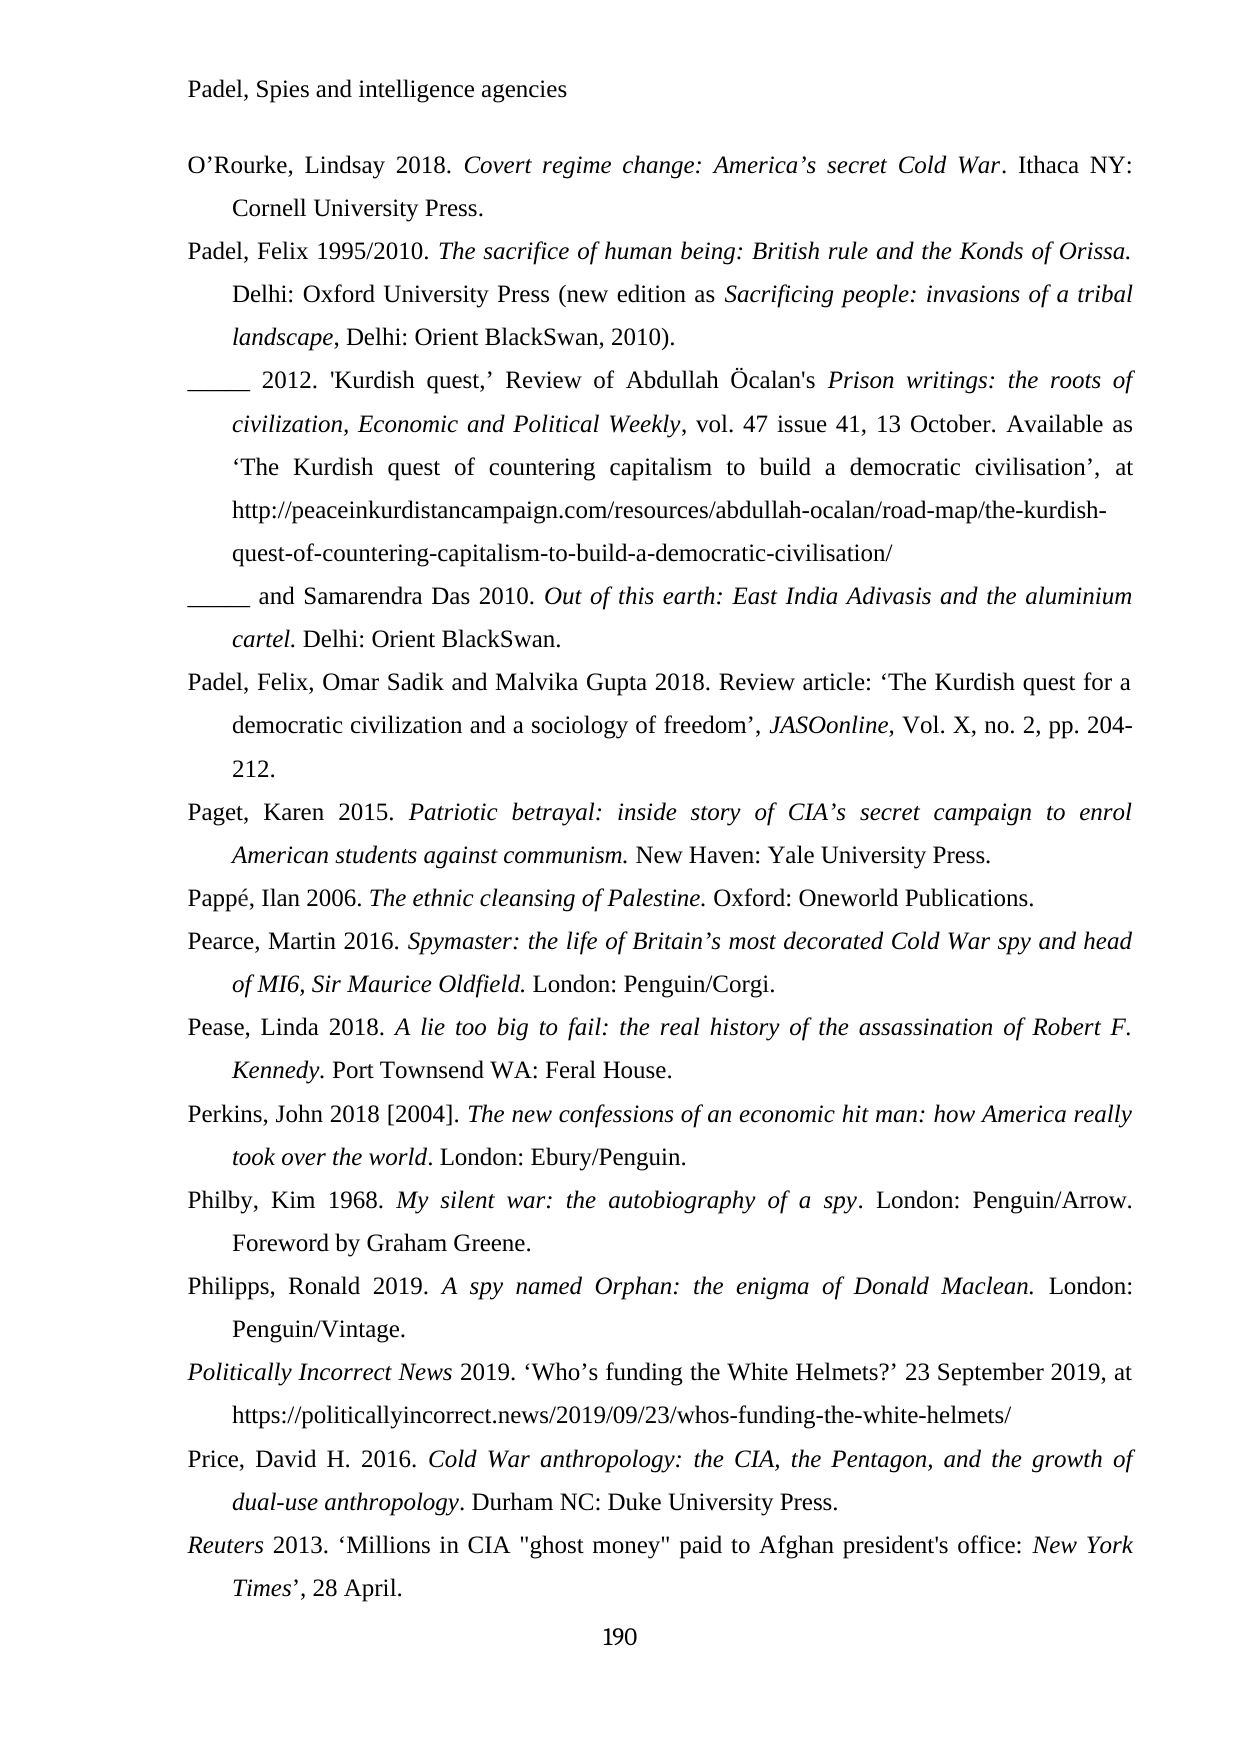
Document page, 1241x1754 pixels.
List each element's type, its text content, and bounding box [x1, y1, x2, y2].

text O’Rourke, Lindsay 2018. Covert regime change: America’s secret Cold War. Ithaca NY: Cornell University Press. [187, 150, 1133, 222]
text Perkins, John 2018 [2004]. The new confessions of an economic hit man: how America really took over the world. London: Ebury/Penguin. [187, 1099, 1133, 1171]
text Pearce, Martin 2016. Spymaster: the life of Britain’s most decorated Cold War spy and head of MI6, Sir Maurice Oldfield. London: Penguin/Corgi. [187, 926, 1133, 998]
text Politically Incorrect News 2019. ‘Who’s funding the White Helmets?’ 23 September 2019, at https://politicallyincorrect.news/2019/09/23/whos-funding-the-white-helmets/ [187, 1357, 1133, 1429]
text Price, David H. 2016. Cold War anthropology: the CIA, the Pentagon, and the growth of dual-use anthropology. Durham NC: Duke University Press. [187, 1444, 1133, 1516]
text _____ 2012. 'Kurdish quest,’ Review of Abdullah Öcalan's Prison writings: the roots of civilization, Economic and Political Weekly, vol. 47 issue 41, 13 October. Available as ‘The Kurdish quest of countering capitalism to build a democratic civilisation’, at http://peaceinkurdistancampaign.com/resources/abdullah-ocalan/road-map/the-kurdish-quest-of-countering-capitalism-to-build-a-democratic-civilisation/ [187, 366, 1133, 567]
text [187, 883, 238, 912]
text Pappé, Ilan 2006. The ethnic cleansing of Palestine. Oxford: Oneworld Publications. [249, 883, 1133, 912]
text _____ and Samarendra Das 2010. Out of this earth: East India Adivasis and the aluminium cartel. Delhi: Orient BlackSwan. [187, 581, 1133, 653]
text Padel, Felix, Omar Sadik and Malvika Gupta 2018. Review article: ‘The Kurdish quest for a democratic civilization and a sociology of freedom’, JASOonline, Vol. X, no. 2, pp. 204-212. [187, 667, 1133, 782]
text Padel, Felix 1995/2010. The sacrifice of human being: British rule and the Konds of Orissa. Delhi: Oxford University Press (new edition as Sacrificing people: invasions of a tribal landscape, Delhi: Orient BlackSwan, 2010). [187, 236, 1133, 351]
text Philby, Kim 1968. My silent war: the autobiography of a spy. London: Penguin/Arrow. Foreword by Graham Greene. [187, 1185, 1133, 1257]
text Reuters 2013. ‘Millions in CIA "ghost money" paid to Afghan president's office: New York Times’, 28 April. [187, 1530, 1133, 1602]
text Philipps, Ronald 2019. A spy named Orphan: the enigma of Donald Maclean. London: Penguin/Vintage. [187, 1271, 1133, 1343]
text Pease, Linda 2018. A lie too big to fail: the real history of the assassination of Robert F. Kennedy. Port Townsend WA: Feral House. [187, 1012, 1133, 1084]
text Paget, Karen 2015. Patriotic betrayal: inside story of CIA’s secret campaign to enrol American students against communism. New Haven: Yale University Press. [187, 797, 1133, 869]
